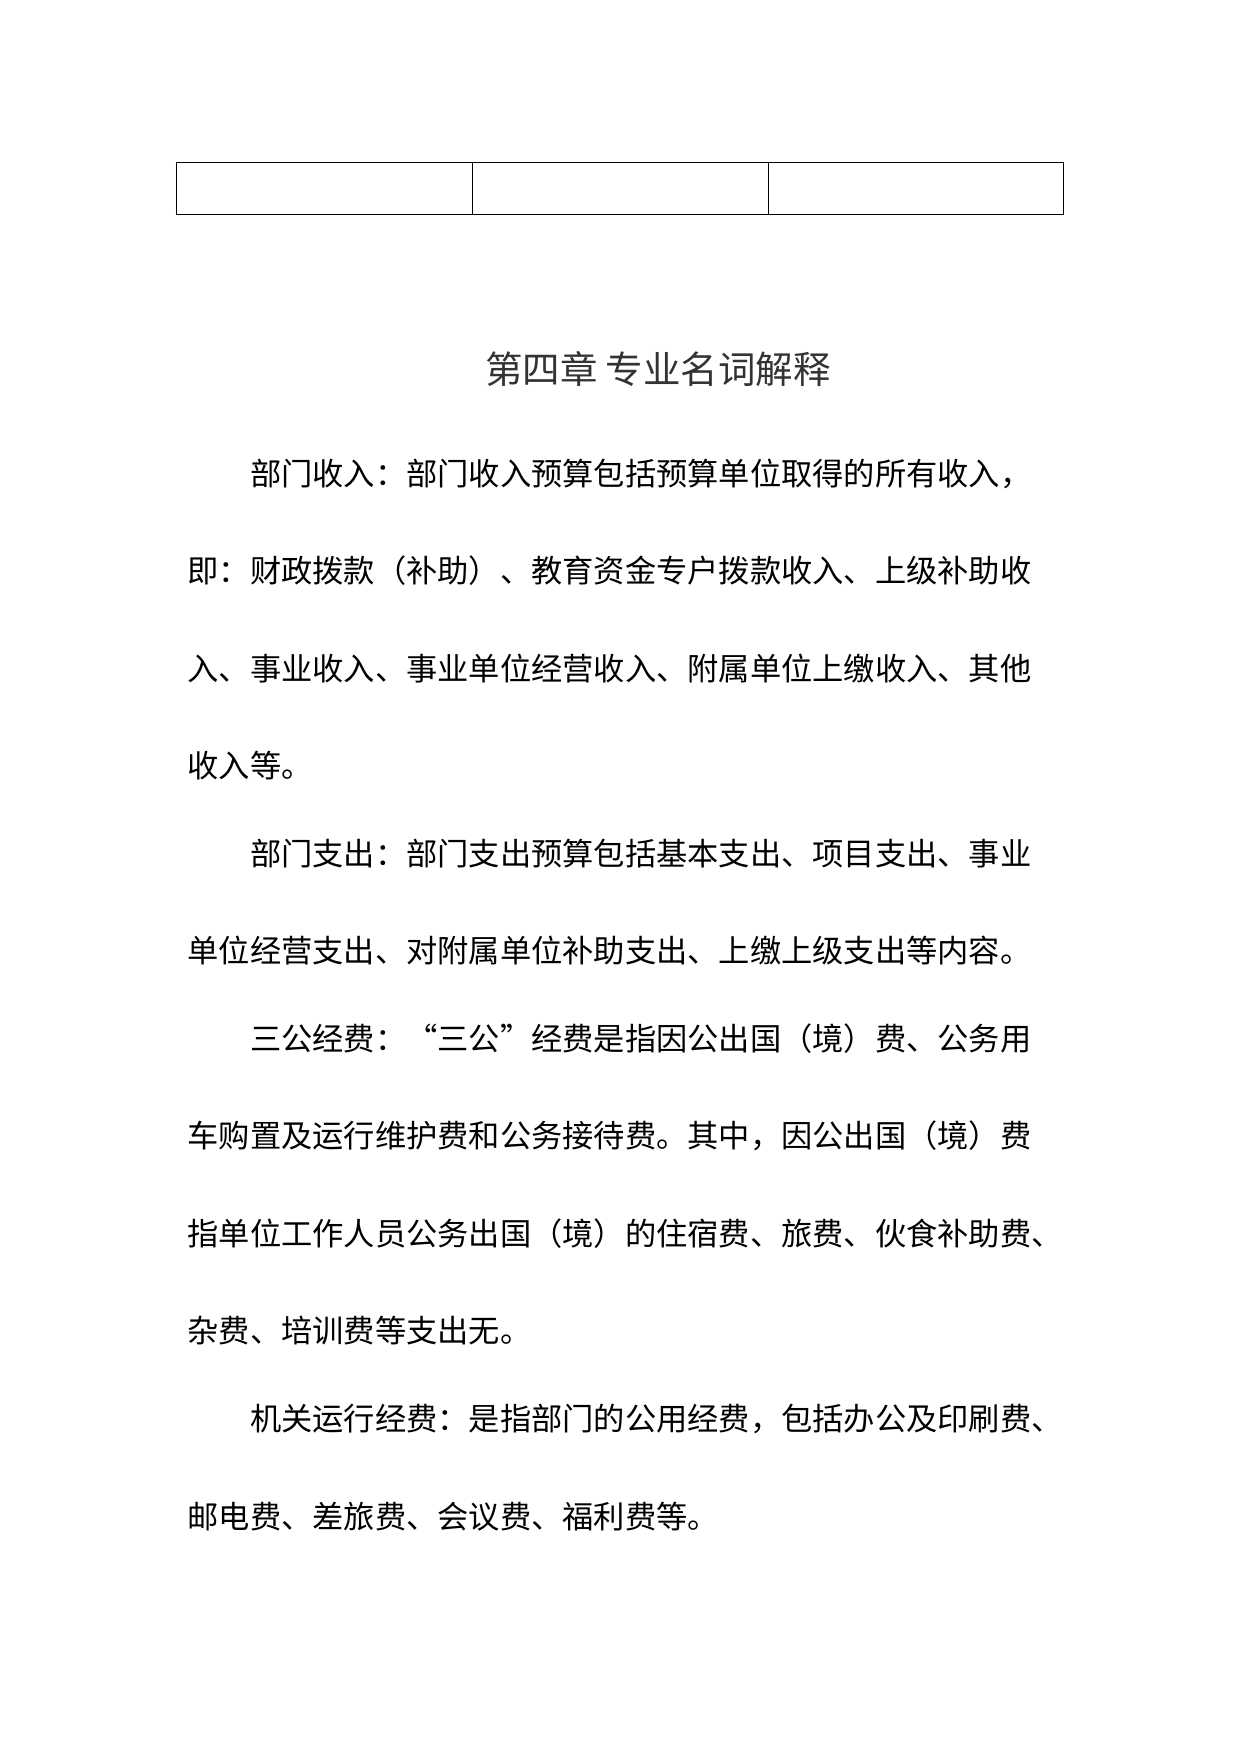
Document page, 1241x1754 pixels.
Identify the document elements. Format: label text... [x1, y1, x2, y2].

text 第四章 专业名词解释 [187, 334, 1053, 399]
table_cell [769, 163, 1063, 213]
table_cell [473, 163, 768, 213]
text 部门支出：部门支出预算包括基本支出、项目支出、事业单位经营支出、对附属单位补助支出、上缴上级支出等内容。 [187, 819, 1053, 982]
table_cell [177, 163, 472, 213]
text 部门收入：部门收入预算包括预算单位取得的所有收入，即：财政拨款（补助）、教育资金专户拨款收入、上级补助收入、事业收入、事业单位经营收入、附属单位上缴收入、其他收入等。 [187, 439, 1053, 797]
text 机关运行经费：是指部门的公用经费，包括办公及印刷费、邮电费、差旅费、会议费、福利费等。 [187, 1384, 1053, 1547]
text 三公经费：“三公”经费是指因公出国（境）费、公务用车购置及运行维护费和公务接待费。其中，因公出国（境）费指单位工作人员公务出国（境）的住宿费、旅费、伙食补助费、杂费、培训费等支出无。 [187, 1004, 1053, 1362]
